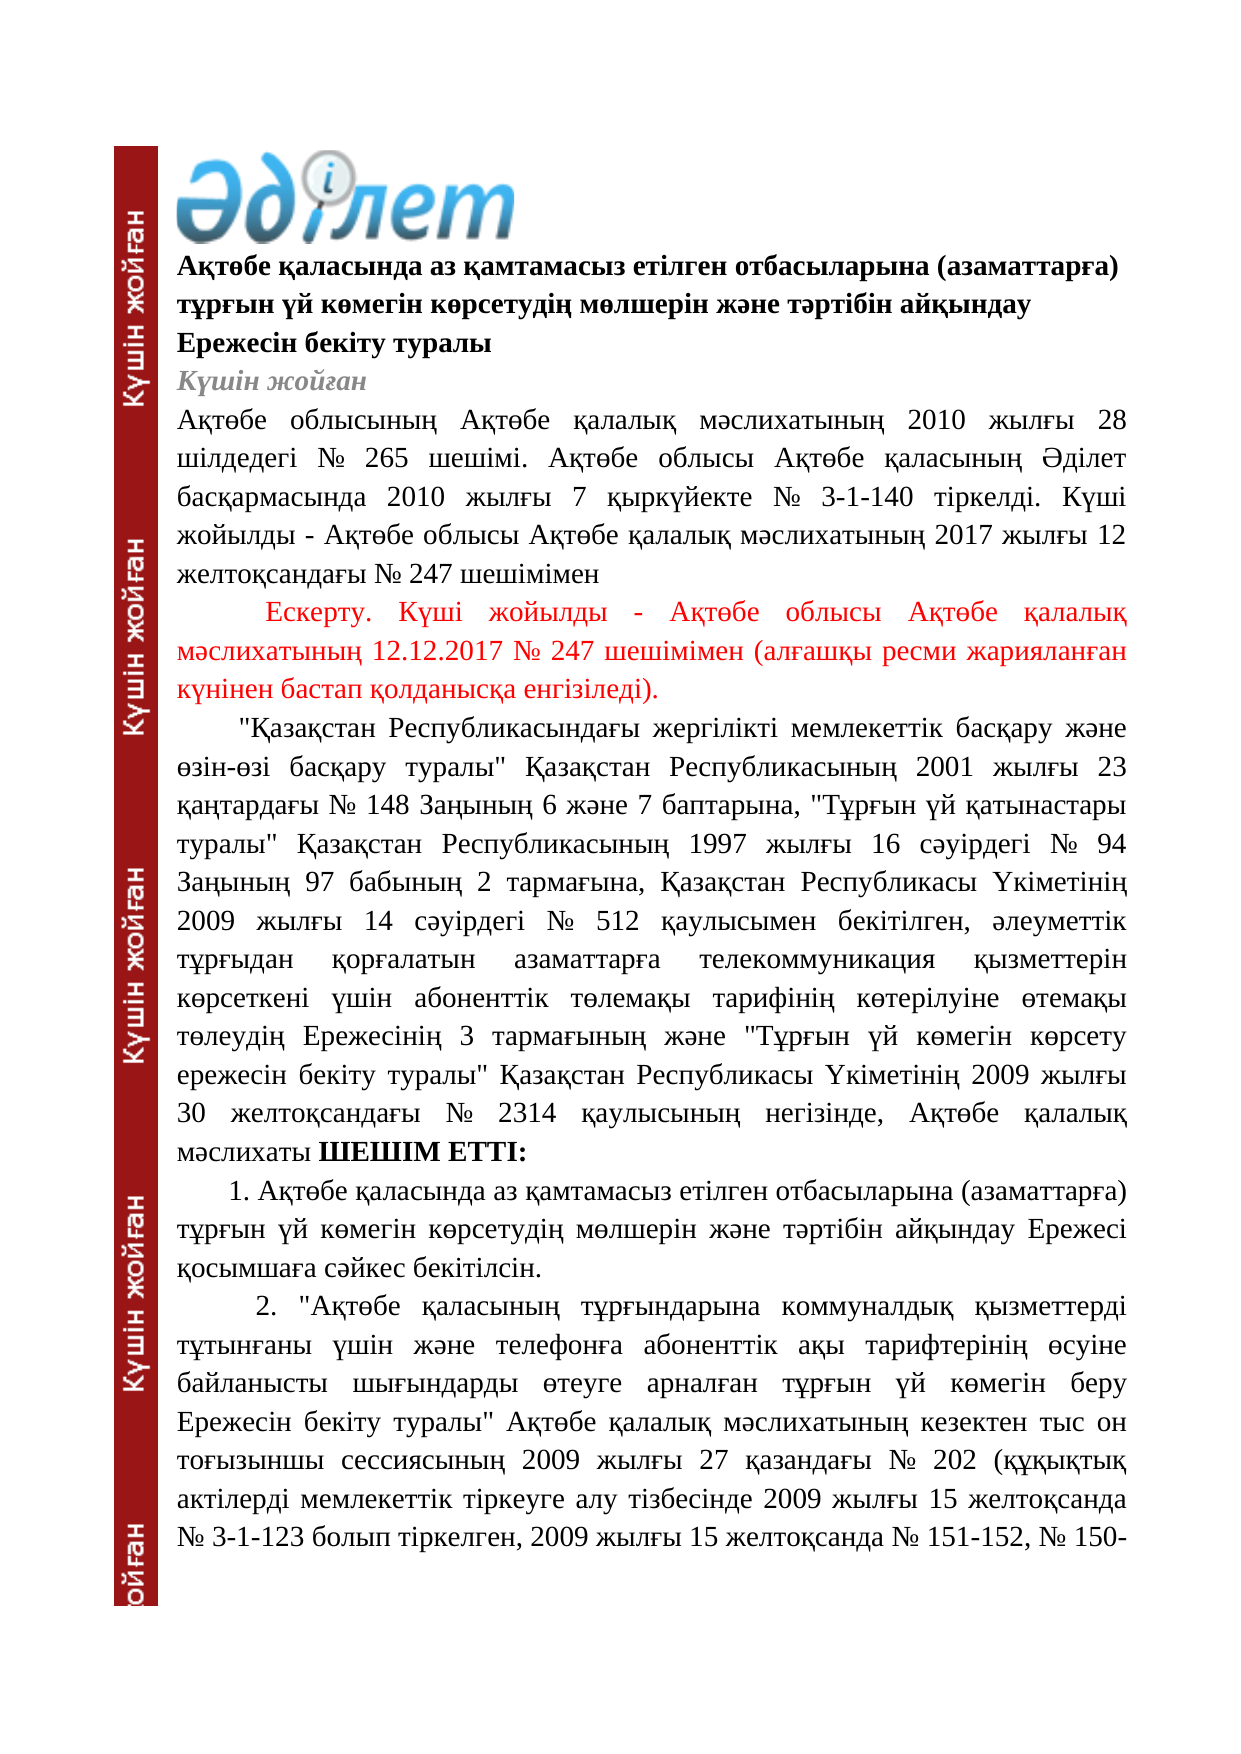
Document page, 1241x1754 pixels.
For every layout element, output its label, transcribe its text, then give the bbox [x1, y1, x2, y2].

text 1. Ақтөбе қаласында аз қамтамасыз етілген отбасыларына (азаматтарға) тұрғын үй көмегін көрсетудің мөлшерін және тәртібін айқындау Ережесі қосымшаға сәйкес бекітілсін. [112, 1173, 1128, 1283]
picture [114, 358, 158, 363]
picture [114, 1553, 158, 1606]
text "Қазақстан Республикасындағы жергілікті мемлекеттік басқару және өзін-өзі басқару туралы" Қазақстан Республикасының 2001 жылғы 23 қаңтардағы № 148 Заңының 6 және 7 баптарына, "Тұрғын үй қатынастары туралы" Қазақстан Республикасының 1997 жылғы 16 сәуірдегі № 94 Заңының 97 бабының 2 тармағына, Қазақстан Республикасы Үкіметінің 2009 жылғы 14 сәуірдегі № 512 қаулысымен бекітілген, әлеуметтік тұрғыдан қорғалатын азаматтарға телекоммуникация қызметтерін көрсеткені үшін абоненттік төлемақы тарифінің көтерілуіне өтемақы төлеудің Ережесінің 3 тармағының және "Тұрғын үй көмегін көрсету ережесін бекіту туралы" Қазақстан Республикасы Үкіметінің 2009 жылғы 30 желтоқсандағы № 2314 қаулысының негізінде, Ақтөбе қалалық мәслихаты ШЕШІМ ЕТТІ: [112, 710, 1128, 1168]
text Ақтөбе облысының Ақтөбе қалалық мәслихатының 2010 жылғы 28 шілдедегі № 265 шешімі. Ақтөбе облысы Ақтөбе қаласының Әділет басқармасында 2010 жылғы 7 қыркүйекте № 3-1-140 тіркелді. Күші жойылды - Ақтөбе облысы Ақтөбе қалалық мәслихатының 2017 жылғы 12 желтоқсандағы № 247 шешімімен [112, 402, 1128, 589]
picture [114, 397, 158, 402]
picture [114, 1283, 158, 1288]
picture [114, 1168, 158, 1173]
picture [114, 146, 158, 248]
picture [176, 150, 515, 244]
text Ескерту. Күші жойылды - Ақтөбе облысы Ақтөбе қалалық мәслихатының 12.12.2017 № 247 шешімімен (алғашқы ресми жарияланған күнінен бастап қолданысқа енгізіледі). [112, 594, 1128, 705]
text Күшін жойған [112, 363, 1128, 397]
text Ақтөбе қаласында аз қамтамасыз етілген отбасыларына (азаматтарға) тұрғын үй көмегін көрсетудің мөлшерін және тәртібін айқындау Ережесін бекіту туралы [112, 248, 1128, 358]
picture [114, 705, 158, 710]
picture [114, 589, 158, 594]
